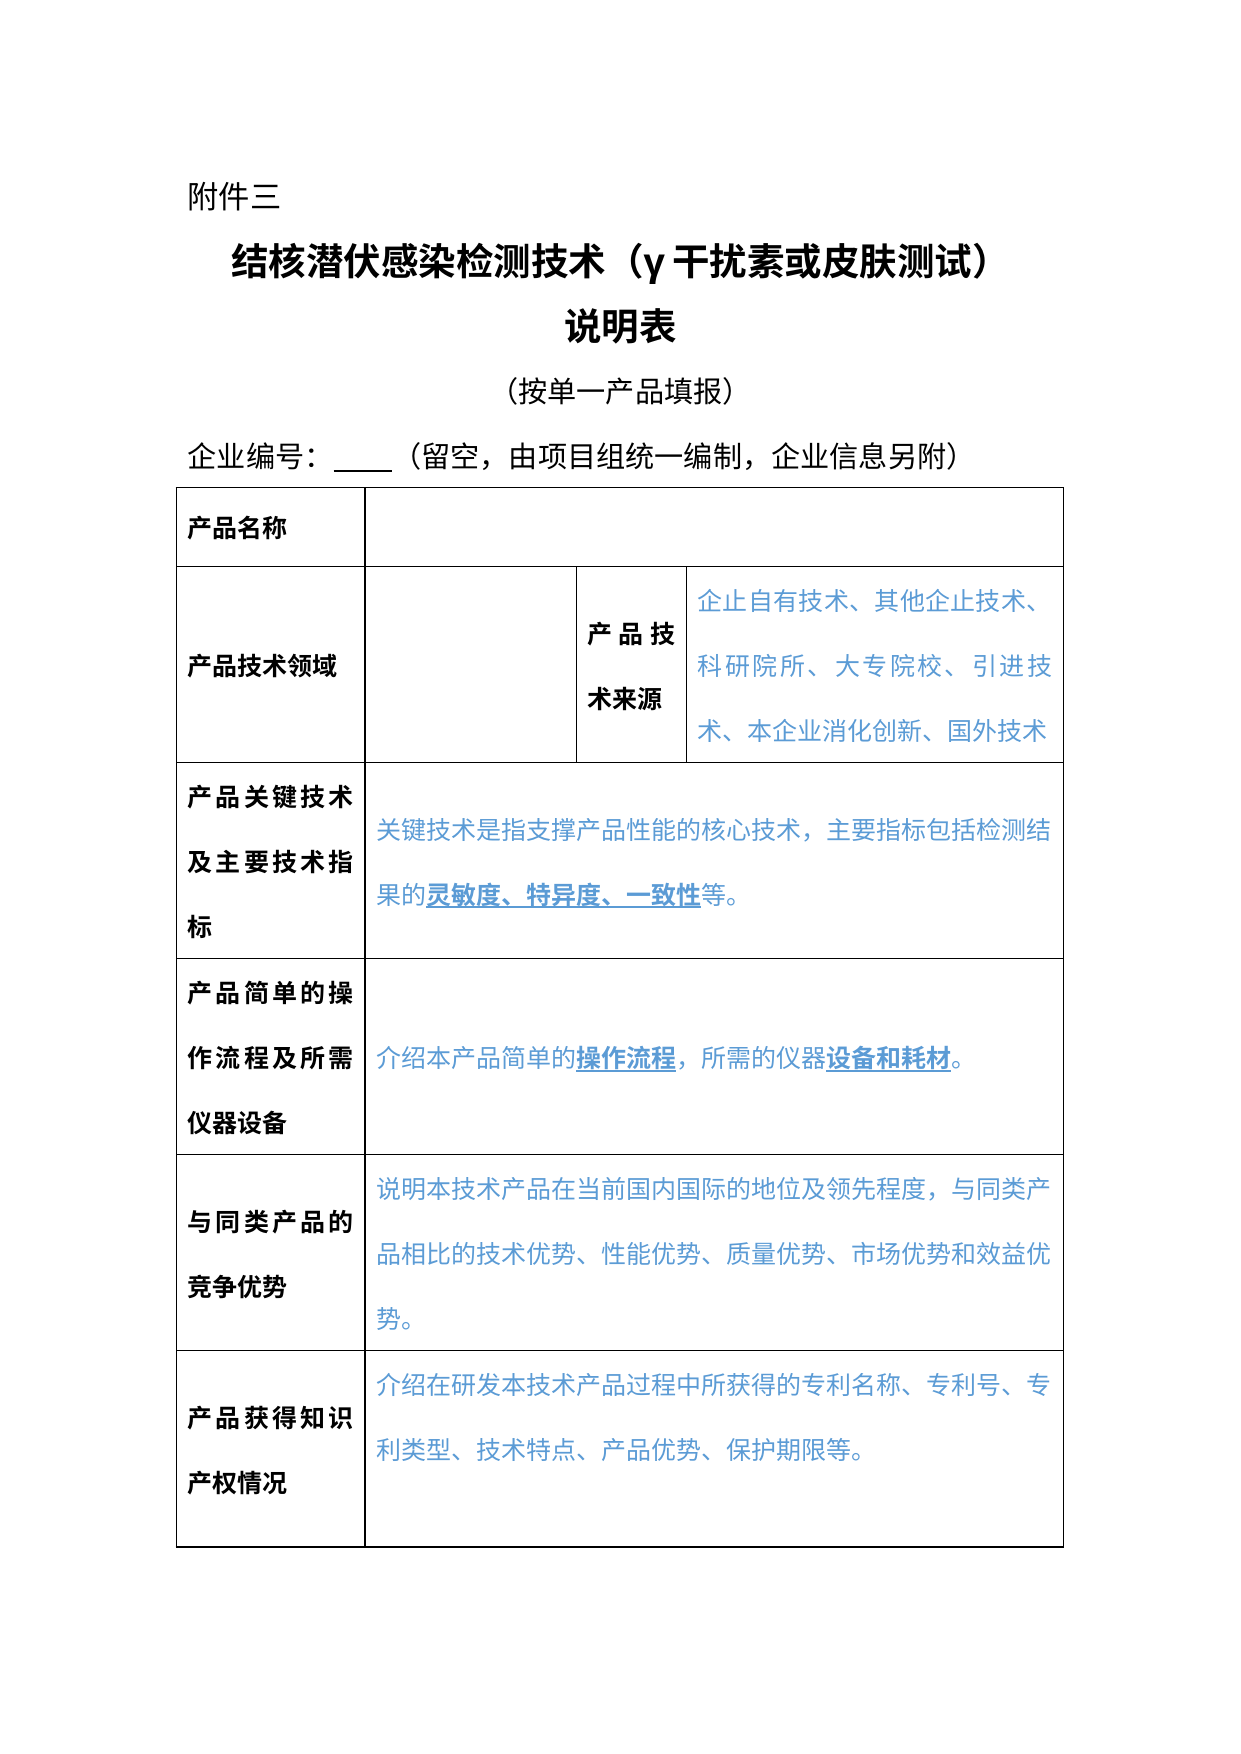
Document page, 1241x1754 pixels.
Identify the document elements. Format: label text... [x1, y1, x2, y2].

text 附件三 [187, 162, 1053, 227]
text 结核潜伏感染检测技术（γ干扰素或皮肤测试） [187, 227, 1053, 292]
table_cell 产品关键技术及主要技术指标 [177, 763, 364, 958]
table_cell 介绍在研发本技术产品过程中所获得的专利名称、专利号、专利类型、技术特点、产品优势、保护期限等。 [366, 1351, 1063, 1546]
table_header [366, 488, 1063, 566]
table_cell 产品技术领域 [177, 567, 364, 762]
table_cell 与同类产品的竞争优势 [177, 1155, 364, 1350]
table_cell 企止自有技术、其他企止技术、科研院所、大专院校、引进技术、本企业消化创新、国外技术 [687, 567, 1063, 762]
table_header 产品名称 [177, 488, 364, 566]
table_cell 说明本技术产品在当前国内国际的地位及领先程度，与同类产品相比的技术优势、性能优势、质量优势、市场优势和效益优势。 [366, 1155, 1063, 1350]
table_cell 产品简单的操作流程及所需仪器设备 [177, 959, 364, 1154]
table_cell 介绍本产品简单的操作流程，所需的仪器设备和耗材。 [366, 959, 1063, 1154]
text 说明表 [187, 292, 1053, 357]
table_cell 产品获得知识产权情况 [177, 1351, 364, 1546]
text （按单一产品填报） [187, 357, 1053, 422]
text 企业编号： （留空，由项目组统一编制，企业信息另附） [187, 422, 1053, 487]
table_cell 产品技术来源 [577, 567, 686, 762]
table_cell 关键技术是指支撑产品性能的核心技术，主要指标包括检测结果的灵敏度、特异度、一致性等。 [366, 763, 1063, 958]
table_cell [366, 567, 576, 762]
